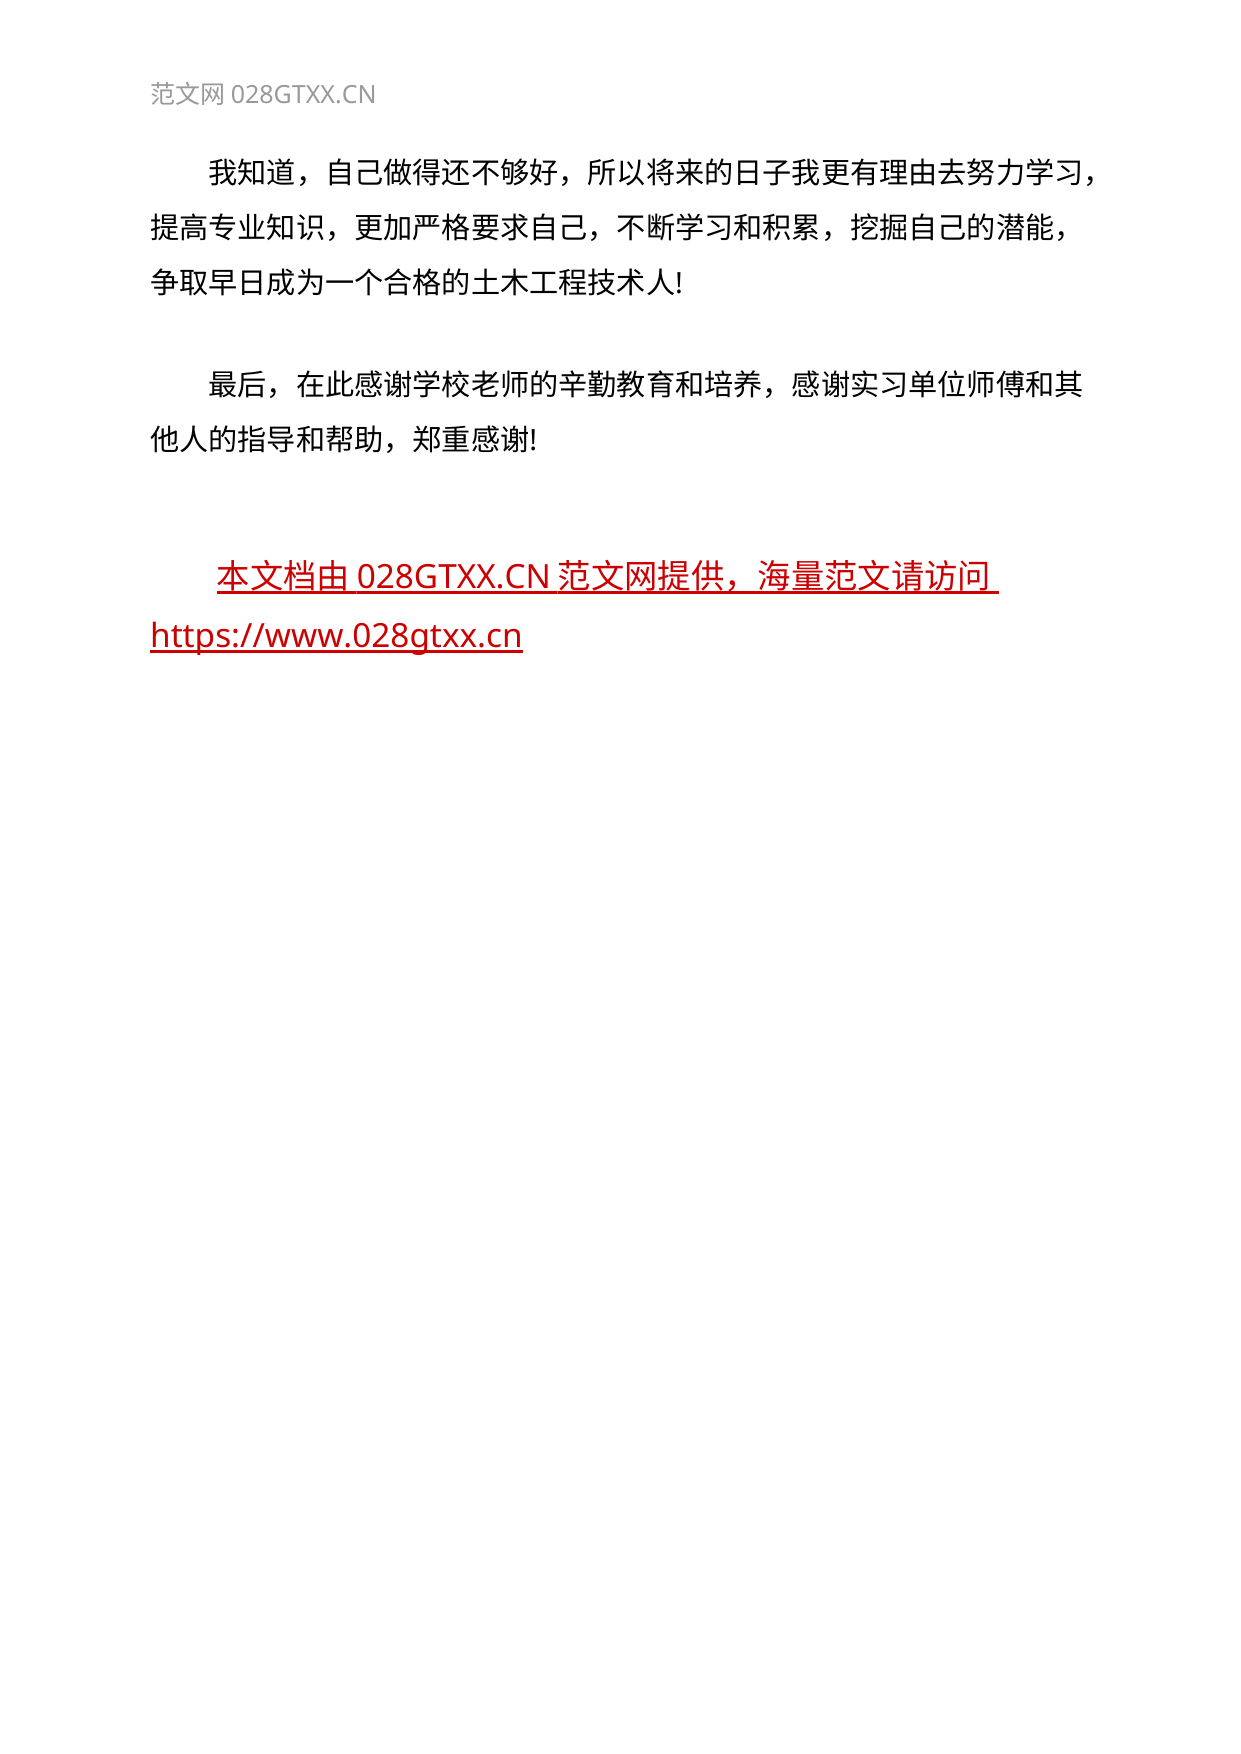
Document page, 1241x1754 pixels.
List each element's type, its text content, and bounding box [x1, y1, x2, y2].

text 本文档由028GTXX.CN范文网提供，海量范文请访问 https://www.028gtxx.cn [150, 550, 1090, 657]
text 我知道，自己做得还不够好，所以将来的日子我更有理由去努力学习，提高专业知识，更加严格要求自己，不断学习和积累，挖掘自己的潜能，争取早日成为一个合格的土木工程技术人! [150, 150, 1090, 302]
text 最后，在此感谢学校老师的辛勤教育和培养，感谢实习单位师傅和其他人的指导和帮助，郑重感谢! [150, 362, 1090, 459]
